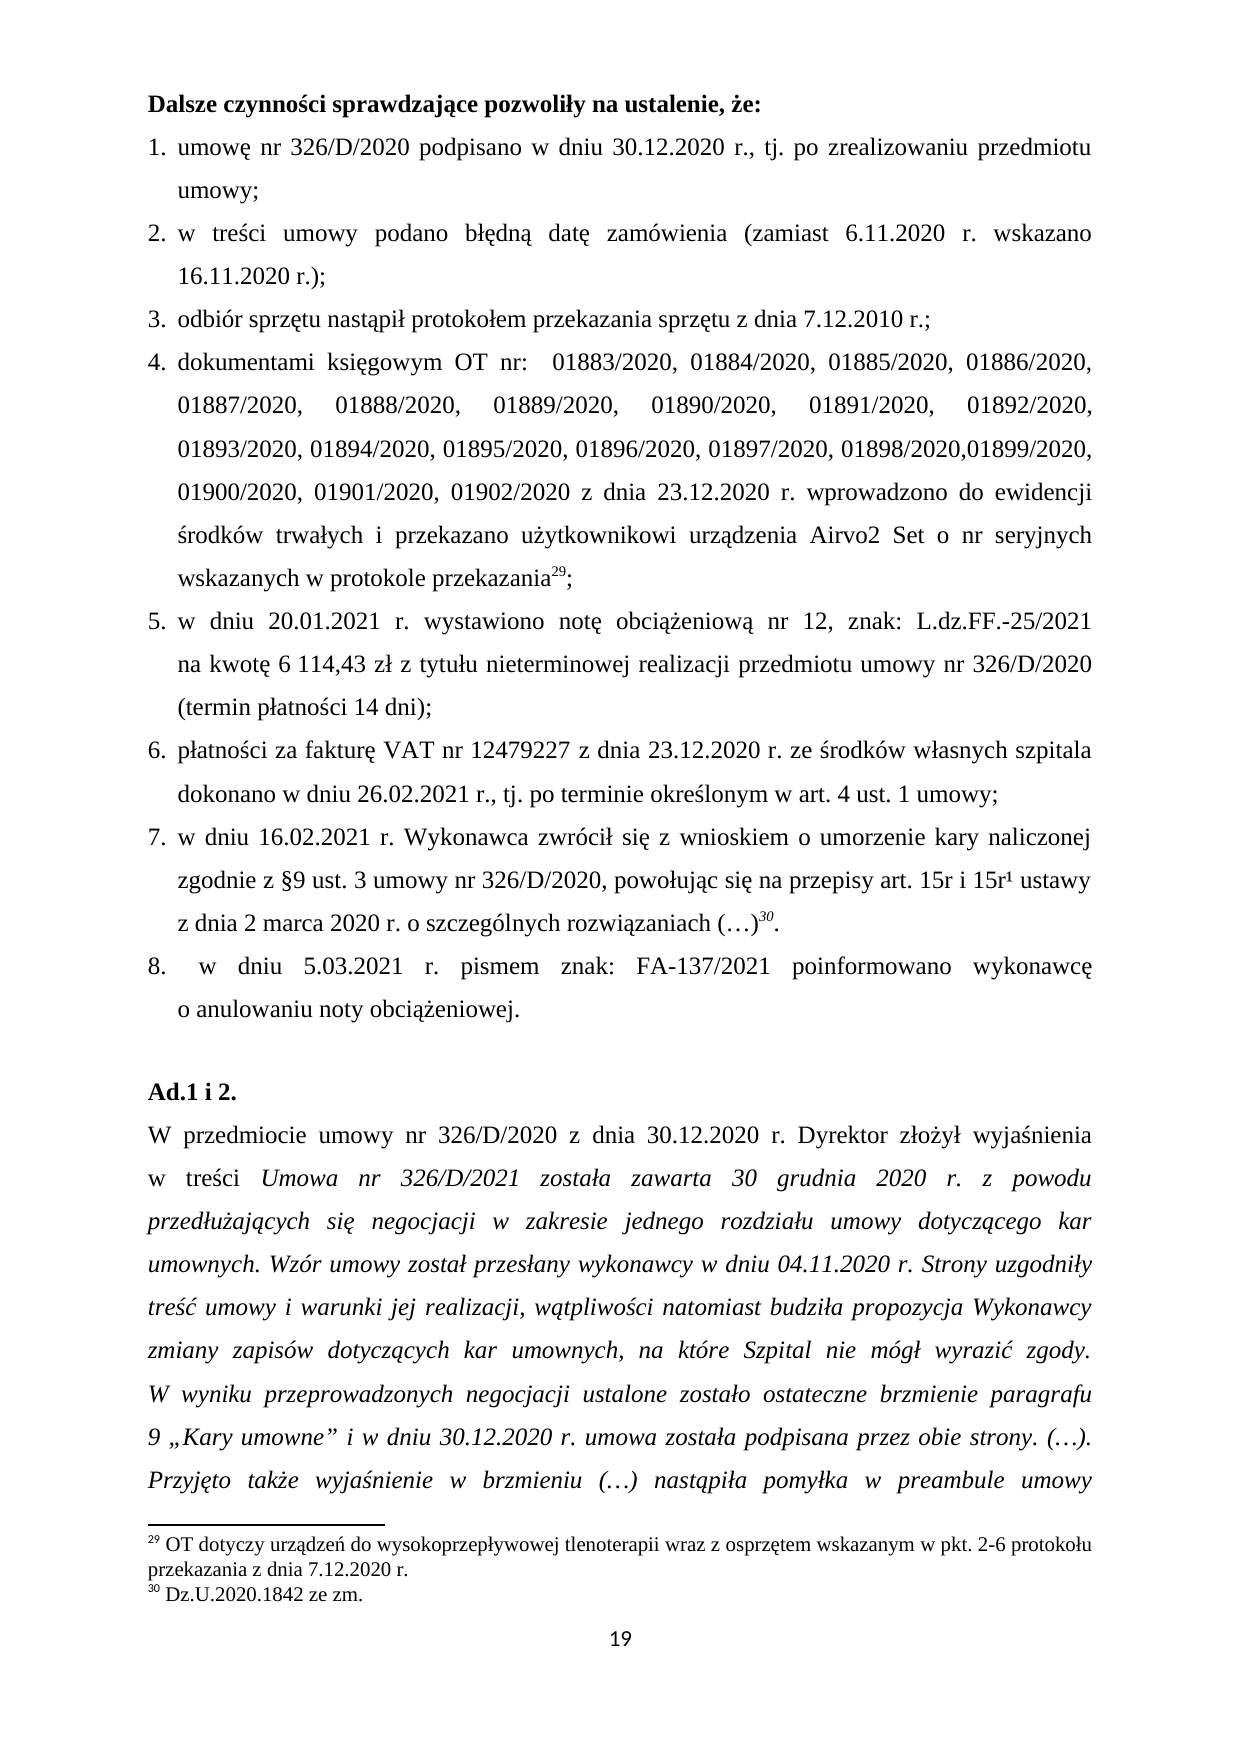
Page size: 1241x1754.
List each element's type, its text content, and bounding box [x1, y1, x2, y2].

list umowę nr 326/D/2020 podpisano w dniu 30.12.2020 r., tj. po zrealizowaniu przedmiotu umowy; [148, 132, 1093, 204]
list w dniu 16.02.2021 r. Wykonawca zwrócił się z wnioskiem o umorzenie kary naliczonej zgodnie z §9 ust. 3 umowy nr 326/D/2020, powołując się na przepisy art. 15r i 15r¹ ustawy z dnia 2 marca 2020 r. o szczególnych rozwiązaniach (…). [148, 822, 1093, 937]
text Ad.1 i 2. [148, 1077, 1093, 1106]
list odbiór sprzętu nastąpił protokołem przekazania sprzętu z dnia 7.12.2010 r.; [148, 304, 1093, 333]
list płatności za fakturę VAT nr 12479227 z dnia 23.12.2020 r. ze środków własnych szpitala dokonano w dniu 26.02.2021 r., tj. po terminie określonym w art. 4 ust. 1 umowy; [148, 736, 1093, 807]
list w dniu 5.03.2021 r. pismem znak: FA-137/2021 poinformowano wykonawcę o anulowaniu noty obciążeniowej. [148, 951, 1093, 1023]
list dokumentami księgowym OT nr: 01883/2020, 01884/2020, 01885/2020, 01886/2020, 01887/2020, 01888/2020, 01889/2020, 01890/2020, 01891/2020, 01892/2020, 01893/2020, 01894/2020, 01895/2020, 01896/2020, 01897/2020, 01898/2020,01899/2020, 01900/2020, 01901/2020, 01902/2020 z dnia 23.12.2020 r. wprowadzono do ewidencji środków trwałych i przekazano użytkownikowi urządzenia Airvo2 Set o nr seryjnych wskazanych w protokole przekazania; [148, 347, 1093, 592]
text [148, 1120, 1093, 1494]
list w treści umowy podano błędną datę zamówienia (zamiast 6.11.2020 r. wskazano 16.11.2020 r.); [148, 218, 1093, 290]
text Dalsze czynności sprawdzające pozwoliły na ustalenie, że: [148, 89, 1093, 117]
list w dniu 20.01.2021 r. wystawiono notę obciążeniową nr 12, znak: L.dz.FF.-25/2021 na kwotę 6 114,43 zł z tytułu nieterminowej realizacji przedmiotu umowy nr 326/D/2020 (termin płatności 14 dni); [148, 606, 1093, 721]
